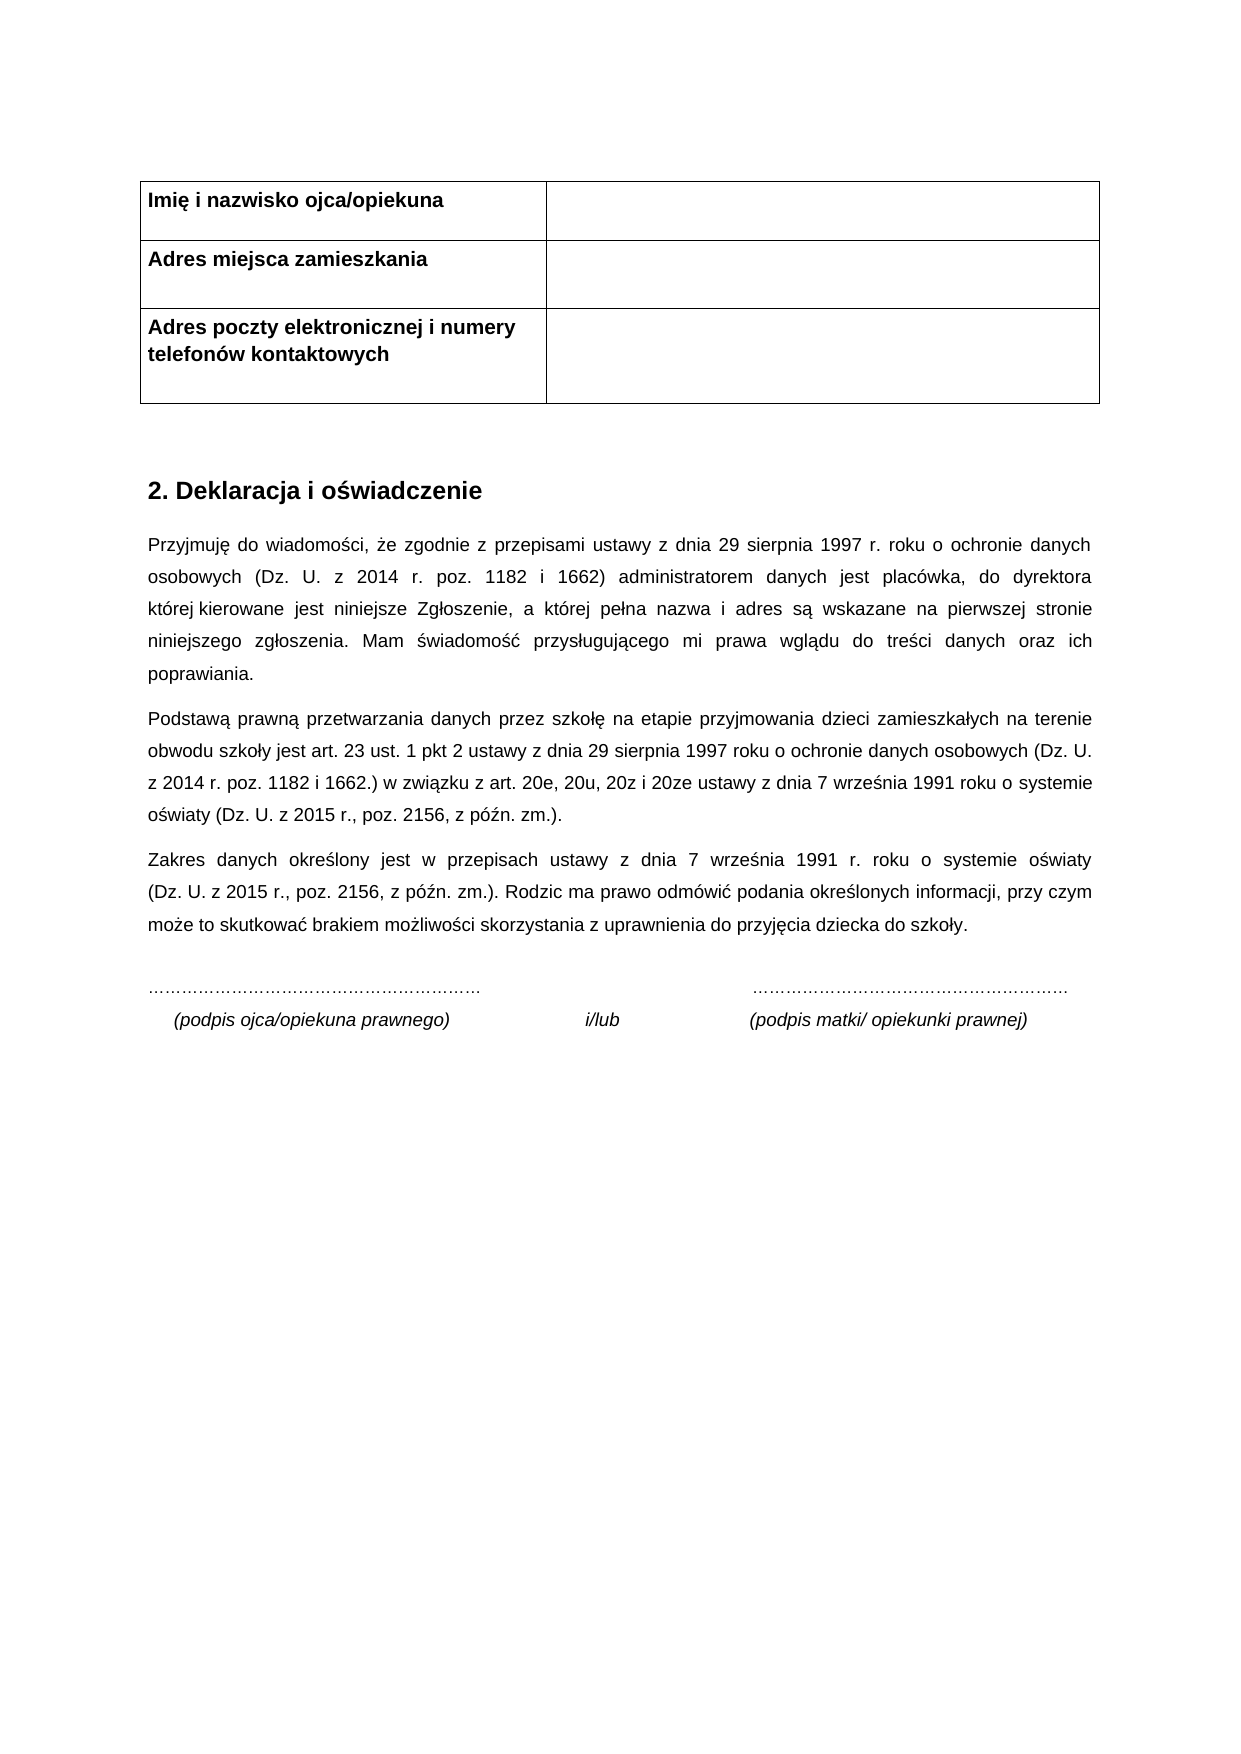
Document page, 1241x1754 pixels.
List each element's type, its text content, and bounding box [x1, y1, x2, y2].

text Zakres danych określony jest w przepisach ustawy z dnia 7 września 1991 r. roku o systemie oświaty (Dz. U. z 2015 r., poz. 2156, z późn. zm.). Rodzic ma prawo odmówić podania określonych informacji, przy czym może to skutkować brakiem możliwości skorzystania z uprawnienia do przyjęcia dziecka do szkoły. [148, 849, 1093, 935]
table_header Imię i nazwisko ojca/opiekuna [141, 182, 546, 239]
text Podstawą prawną przetwarzania danych przez szkołę na etapie przyjmowania dzieci zamieszkałych na terenie obwodu szkoły jest art. 23 ust. 1 pkt 2 ustawy z dnia 29 sierpnia 1997 roku o ochronie danych osobowych (Dz. U. z 2014 r. poz. 1182 i 1662.) w związku z art. 20e, 20u, 20z i 20ze ustawy z dnia 7 września 1991 roku o systemie oświaty (Dz. U. z 2015 r., poz. 2156, z późn. zm.). [148, 707, 1093, 826]
text (podpis ojca/opiekuna prawnego) i/lub (podpis matki/ opiekunki prawnej) [148, 1009, 1093, 1031]
table_cell Adres miejsca zamieszkania [141, 241, 546, 307]
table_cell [141, 309, 546, 403]
table_header [547, 182, 1099, 239]
table_cell [547, 309, 1099, 403]
text …………………………………………………… ………………………………………………… [148, 977, 1093, 997]
text 2. Deklaracja i oświadczenie [148, 476, 1093, 504]
text Przyjmuję do wiadomości, że zgodnie z przepisami ustawy z dnia 29 sierpnia 1997 r. roku o ochronie danych osobowych (Dz. U. z 2014 r. poz. 1182 i 1662) administratorem danych jest placówka, do dyrektora której kierowane jest niniejsze Zgłoszenie, a której pełna nazwa i adres są wskazane na pierwszej stronie niniejszego zgłoszenia. Mam świadomość przysługującego mi prawa wglądu do treści danych oraz ich poprawiania. [148, 533, 1093, 684]
table_cell [547, 241, 1099, 307]
